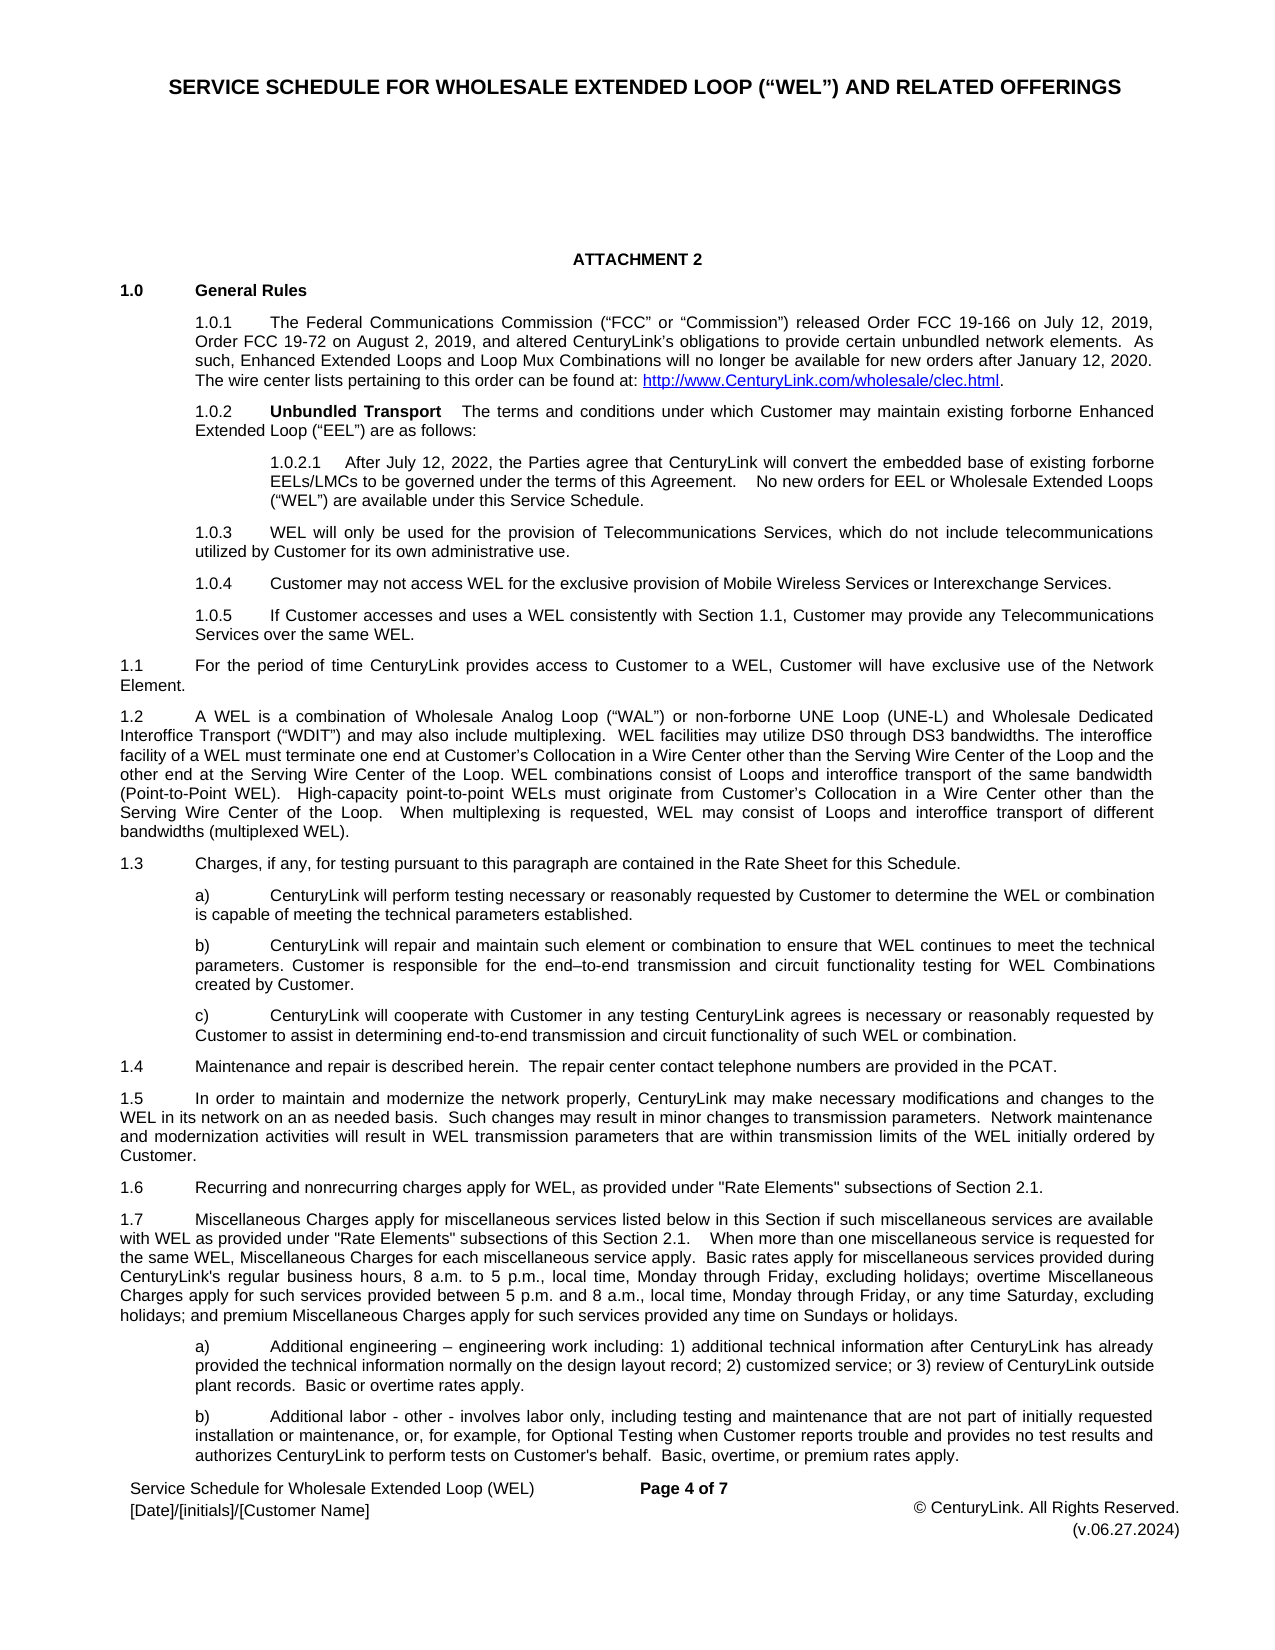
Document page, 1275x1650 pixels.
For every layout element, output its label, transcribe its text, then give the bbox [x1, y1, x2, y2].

text ATTACHMENT 2 [120, 249, 1155, 269]
text 1.1 For the period of time CenturyLink provides access to Customer to a WEL, Customer will have exclusive use of the Network Element. [120, 656, 1155, 694]
text 1.0.1 The Federal Communications Commission (“FCC” or “Commission”) released Order FCC 19-166 on July 12, 2019, Order FCC 19-72 on August 2, 2019, and altered CenturyLink’s obligations to provide certain unbundled network elements. As such, Enhanced Extended Loops and Loop Mux Combinations will no longer be available for new orders after January 12, 2020. The wire center lists pertaining to this order can be found at: http://www.CenturyLink.com/wholesale/clec.html. [195, 313, 1155, 389]
text 1.7 Miscellaneous Charges apply for miscellaneous services listed below in this Section if such miscellaneous services are available with WEL as provided under "Rate Elements" subsections of this Section 2.1. When more than one miscellaneous service is requested for the same WEL, Miscellaneous Charges for each miscellaneous service apply. Basic rates apply for miscellaneous services provided during CenturyLink's regular business hours, 8 a.m. to 5 p.m., local time, Monday through Friday, excluding holidays; overtime Miscellaneous Charges apply for such services provided between 5 p.m. and 8 a.m., local time, Monday through Friday, or any time Saturday, excluding holidays; and premium Miscellaneous Charges apply for such services provided any time on Sundays or holidays. [120, 1209, 1155, 1324]
text 1.0 General Rules [120, 281, 1155, 300]
text c) CenturyLink will cooperate with Customer in any testing CenturyLink agrees is necessary or reasonably requested by Customer to assist in determining end-to-end transmission and circuit functionality of such WEL or combination. [195, 1006, 1155, 1044]
text b) CenturyLink will repair and maintain such element or combination to ensure that WEL continues to meet the technical parameters. Customer is responsible for the end–to-end transmission and circuit functionality testing for WEL Combinations created by Customer. [195, 936, 1155, 994]
text 1.2 A WEL is a combination of Wholesale Analog Loop (“WAL”) or non-forborne UNE Loop (UNE-L) and Wholesale Dedicated Interoffice Transport (“WDIT”) and may also include multiplexing. WEL facilities may utilize DS0 through DS3 bandwidths. The interoffice facility of a WEL must terminate one end at Customer’s Collocation in a Wire Center other than the Serving Wire Center of the Loop and the other end at the Serving Wire Center of the Loop. WEL combinations consist of Loops and interoffice transport of the same bandwidth (Point-to-Point WEL). High-capacity point-to-point WELs must originate from Customer’s Collocation in a Wire Center other than the Serving Wire Center of the Loop. When multiplexing is requested, WEL may consist of Loops and interoffice transport of different bandwidths (multiplexed WEL). [120, 707, 1155, 841]
text a) CenturyLink will perform testing necessary or reasonably requested by Customer to determine the WEL or combination is capable of meeting the technical parameters established. [195, 885, 1155, 924]
text 1.0.5 If Customer accesses and uses a WEL consistently with Section 1.1, Customer may provide any Telecommunications Services over the same WEL. [195, 605, 1155, 644]
text a) Additional engineering – engineering work including: 1) additional technical information after CenturyLink has already provided the technical information normally on the design layout record; 2) customized service; or 3) review of CenturyLink outside plant records. Basic or overtime rates apply. [195, 1337, 1155, 1394]
text 1.5 In order to maintain and modernize the network properly, CenturyLink may make necessary modifications and changes to the WEL in its network on an as needed basis. Such changes may result in minor changes to transmission parameters. Network maintenance and modernization activities will result in WEL transmission parameters that are within transmission limits of the WEL initially ordered by Customer. [120, 1089, 1155, 1165]
text 1.6 Recurring and nonrecurring charges apply for WEL, as provided under "Rate Elements" subsections of Section 2.1. [120, 1178, 1155, 1197]
text b) Additional labor - other - involves labor only, including testing and maintenance that are not part of initially requested installation or maintenance, or, for example, for Optional Testing when Customer reports trouble and provides no test results and authorizes CenturyLink to perform tests on Customer's behalf. Basic, overtime, or premium rates apply. [195, 1407, 1155, 1464]
text 1.0.2.1 After July 12, 2022, the Parties agree that CenturyLink will convert the embedded base of existing forborne EELs/LMCs to be governed under the terms of this Agreement. No new orders for EEL or Wholesale Extended Loops (“WEL”) are available under this Service Schedule. [270, 453, 1155, 510]
text 1.0.2 Unbundled Transport The terms and conditions under which Customer may maintain existing forborne Enhanced Extended Loop (“EEL”) are as follows: [195, 402, 1155, 440]
text 1.4 Maintenance and repair is described herein. The repair center contact telephone numbers are provided in the PCAT. [120, 1057, 1155, 1076]
text 1.0.4 Customer may not access WEL for the exclusive provision of Mobile Wireless Services or Interexchange Services. [195, 574, 1155, 593]
text 1.3 Charges, if any, for testing pursuant to this paragraph are contained in the Rate Sheet for this Schedule. [120, 854, 1155, 873]
text 1.0.3 WEL will only be used for the provision of Telecommunications Services, which do not include telecommunications utilized by Customer for its own administrative use. [195, 523, 1155, 561]
